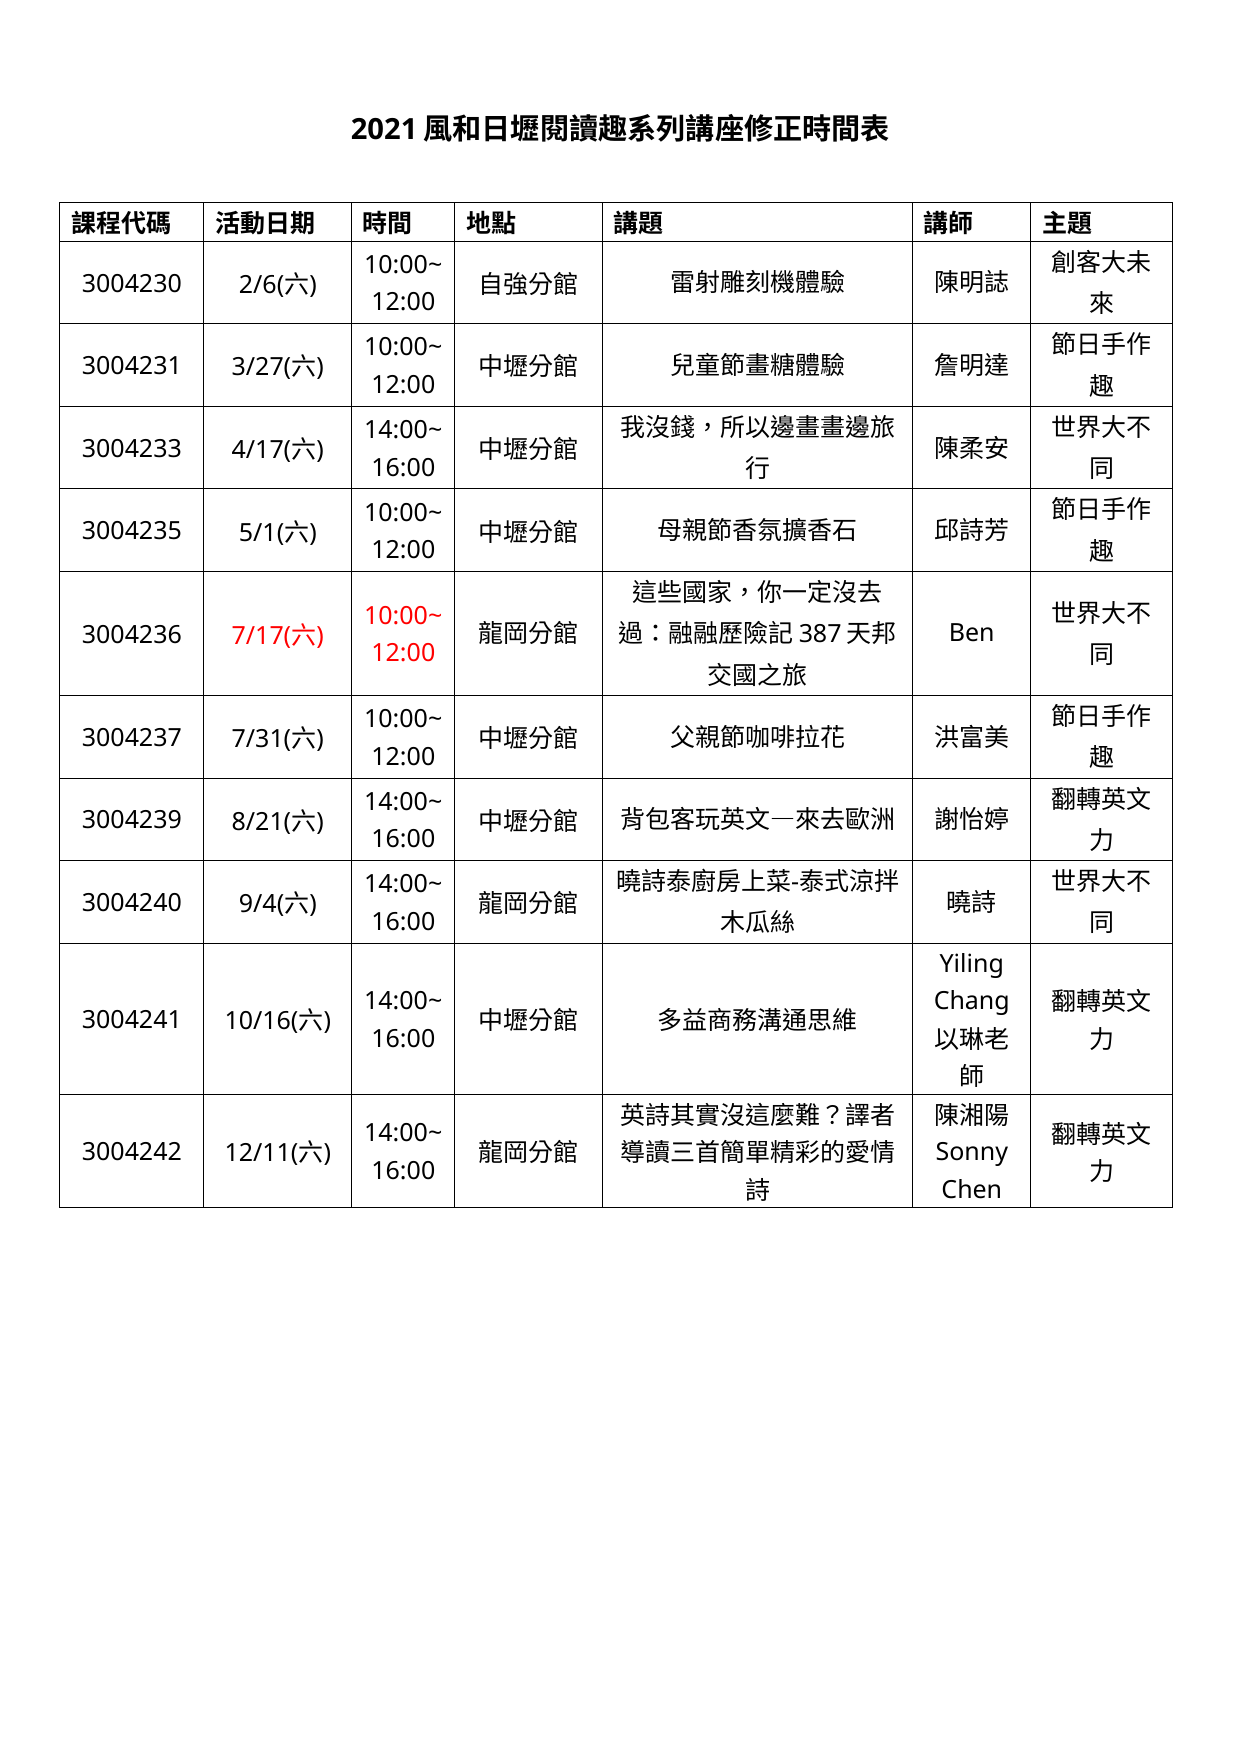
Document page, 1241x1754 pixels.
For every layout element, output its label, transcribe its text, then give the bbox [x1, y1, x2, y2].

table_cell 世界大不同 [1031, 861, 1172, 943]
table_cell 世界大不同 [1031, 407, 1172, 488]
table_cell 翻轉英文力 [1031, 944, 1172, 1094]
table_cell 10:00~12:00 [352, 696, 454, 777]
table_cell 詹明達 [913, 324, 1030, 406]
table_cell 母親節香氛擴香石 [603, 489, 912, 571]
table_cell 10:00~12:00 [352, 324, 454, 406]
table_cell 3004237 [60, 696, 203, 777]
table_cell 14:00~16:00 [352, 944, 454, 1094]
table_cell 3/27(六) [204, 324, 351, 406]
table_cell 節日手作趣 [1031, 489, 1172, 571]
table_cell 14:00~16:00 [352, 779, 454, 860]
table_header 時間 [352, 203, 454, 241]
table_cell 3004231 [60, 324, 203, 406]
table_cell 陳柔安 [913, 407, 1030, 488]
table_cell 10:00~12:00 [352, 572, 454, 695]
table_cell 10/16(六) [204, 944, 351, 1094]
table_cell Ben [913, 572, 1030, 695]
table_cell 3004240 [60, 861, 203, 943]
table_cell 龍岡分館 [455, 1095, 602, 1207]
table_cell 5/1(六) [204, 489, 351, 571]
table_cell 多益商務溝通思維 [603, 944, 912, 1094]
table_cell 龍岡分館 [455, 861, 602, 943]
text 2021風和日壢閱讀趣系列講座修正時間表 [59, 89, 1181, 164]
table_header 講師 [913, 203, 1030, 241]
table_header 課程代碼 [60, 203, 203, 241]
table_cell 3004233 [60, 407, 203, 488]
table_cell 自強分館 [455, 242, 602, 323]
table_cell 英詩其實沒這麼難？譯者導讀三首簡單精彩的愛情詩 [603, 1095, 912, 1207]
table_cell 中壢分館 [455, 696, 602, 777]
table_cell 陳湘陽 Sonny Chen [913, 1095, 1030, 1207]
table_cell 世界大不同 [1031, 572, 1172, 695]
table_cell 邱詩芳 [913, 489, 1030, 571]
table_cell 我沒錢，所以邊畫畫邊旅行 [603, 407, 912, 488]
table_cell 8/21(六) [204, 779, 351, 860]
table_cell 洪富美 [913, 696, 1030, 777]
table_cell 中壢分館 [455, 407, 602, 488]
table_cell 背包客玩英文—來去歐洲 [603, 779, 912, 860]
table_header 講題 [603, 203, 912, 241]
table_cell 創客大未來 [1031, 242, 1172, 323]
table_cell 雷射雕刻機體驗 [603, 242, 912, 323]
table_cell 中壢分館 [455, 944, 602, 1094]
table_cell 9/4(六) [204, 861, 351, 943]
table_cell 7/31(六) [204, 696, 351, 777]
table_cell 中壢分館 [455, 324, 602, 406]
table_cell 翻轉英文力 [1031, 1095, 1172, 1207]
table_cell 3004241 [60, 944, 203, 1094]
table_cell 節日手作趣 [1031, 324, 1172, 406]
table_cell 3004236 [60, 572, 203, 695]
table_cell 3004239 [60, 779, 203, 860]
table_cell 中壢分館 [455, 779, 602, 860]
table_cell 中壢分館 [455, 489, 602, 571]
table_cell 7/17(六) [204, 572, 351, 695]
table_cell 節日手作趣 [1031, 696, 1172, 777]
table_cell 3004235 [60, 489, 203, 571]
table_header 主題 [1031, 203, 1172, 241]
table_cell 翻轉英文力 [1031, 779, 1172, 860]
table_cell 謝怡婷 [913, 779, 1030, 860]
table_cell 父親節咖啡拉花 [603, 696, 912, 777]
table_cell 3004230 [60, 242, 203, 323]
table_header 活動日期 [204, 203, 351, 241]
table_cell 10:00~12:00 [352, 242, 454, 323]
table_cell 4/17(六) [204, 407, 351, 488]
table_cell 兒童節畫糖體驗 [603, 324, 912, 406]
table_cell 陳明誌 [913, 242, 1030, 323]
table_cell 3004242 [60, 1095, 203, 1207]
table_cell 曉詩 [913, 861, 1030, 943]
table_cell 10:00~12:00 [352, 489, 454, 571]
table_cell 14:00~16:00 [352, 407, 454, 488]
table_cell 龍岡分館 [455, 572, 602, 695]
table_cell Yiling Chang 以琳老師 [913, 944, 1030, 1094]
table_cell 14:00~16:00 [352, 861, 454, 943]
table_cell 這些國家，你一定沒去過：融融歷險記387天邦交國之旅 [603, 572, 912, 695]
table_cell 曉詩泰廚房上菜-泰式涼拌木瓜絲 [603, 861, 912, 943]
table_header 地點 [455, 203, 602, 241]
table_cell 14:00~16:00 [352, 1095, 454, 1207]
table_cell 2/6(六) [204, 242, 351, 323]
table_cell 12/11(六) [204, 1095, 351, 1207]
